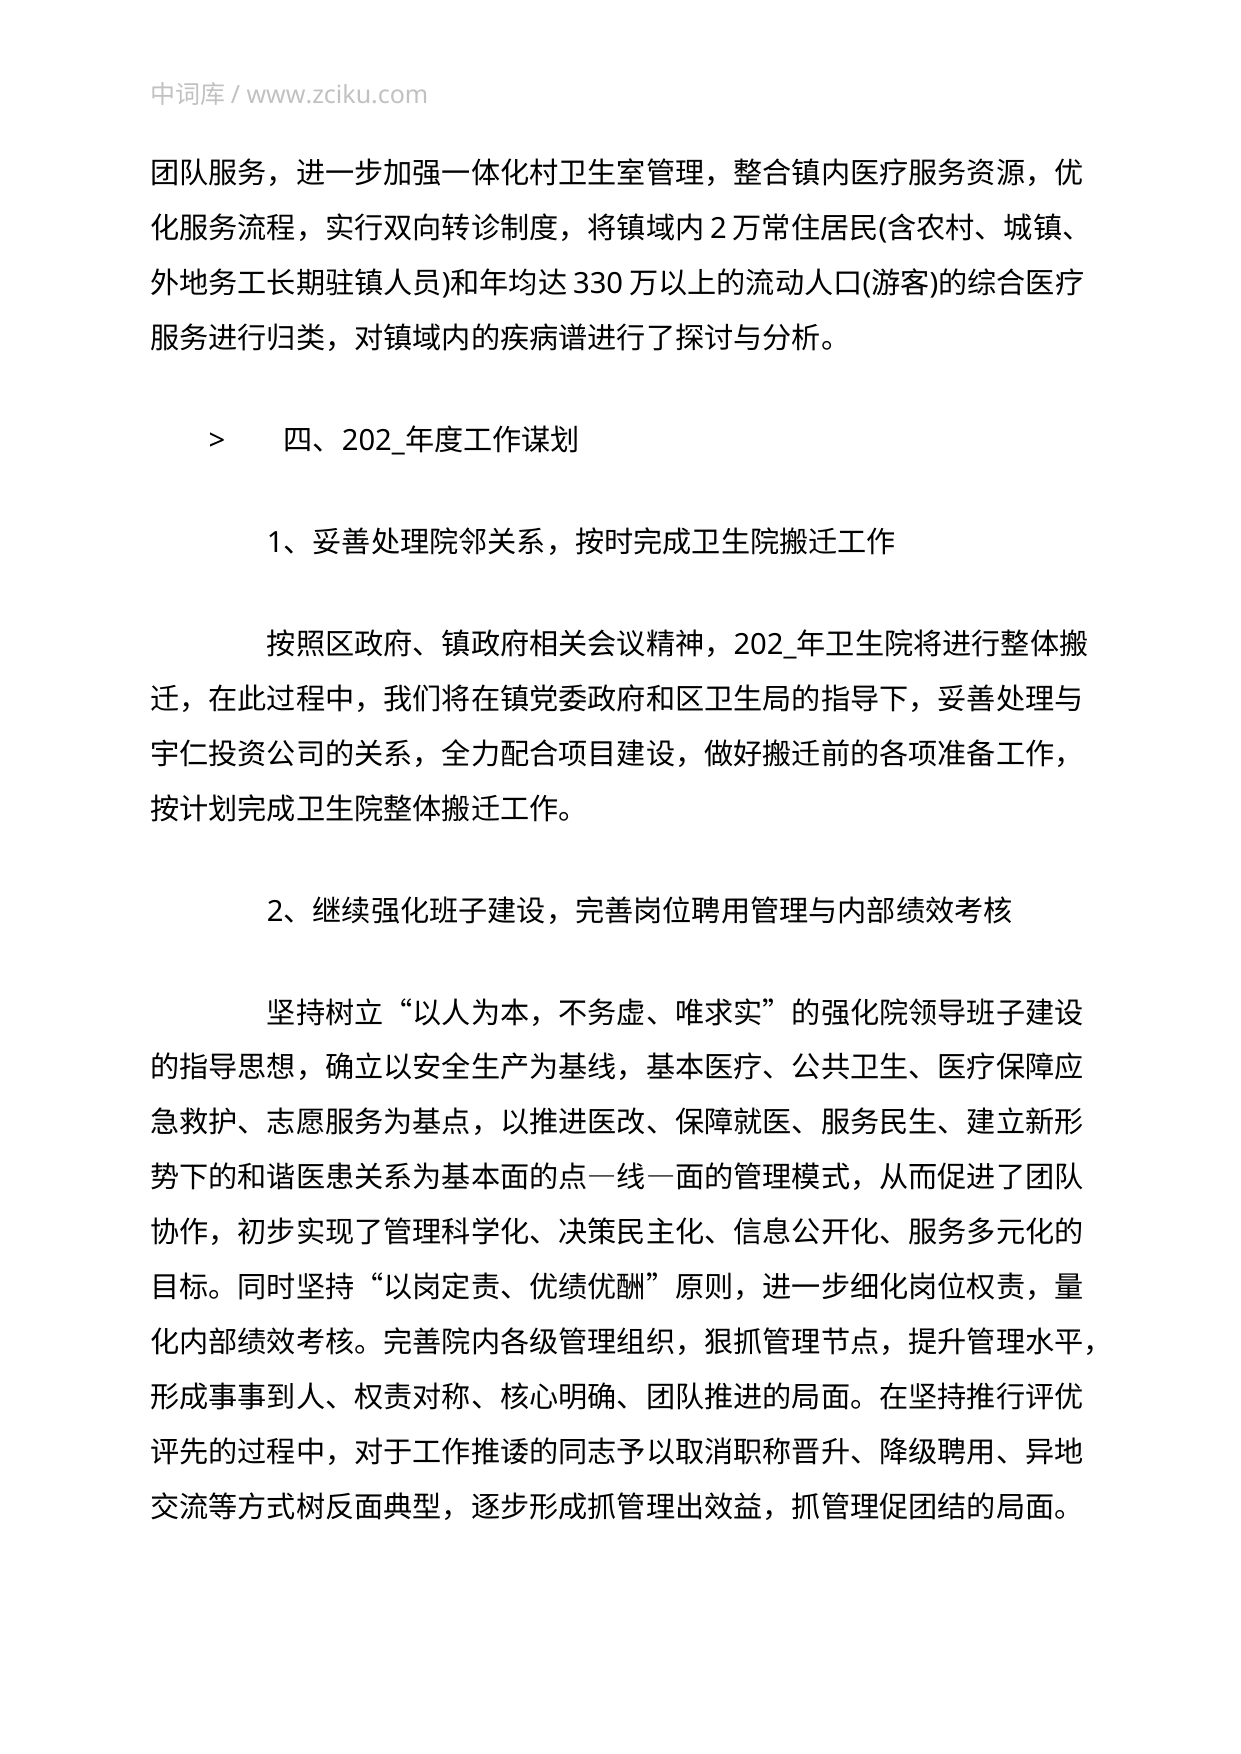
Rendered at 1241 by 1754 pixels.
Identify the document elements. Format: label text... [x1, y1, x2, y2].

text 坚持树立“以人为本，不务虚、唯求实”的强化院领导班子建设的指导思想，确立以安全生产为基线，基本医疗、公共卫生、医疗保障应急救护、志愿服务为基点，以推进医改、保障就医、服务民生、建立新形势下的和谐医患关系为基本面的点—线—面的管理模式，从而促进了团队协作，初步实现了管理科学化、决策民主化、信息公开化、服务多元化的目标。同时坚持“以岗定责、优绩优酬”原则，进一步细化岗位权责，量化内部绩效考核。完善院内各级管理组织，狠抓管理节点，提升管理水平，形成事事到人、权责对称、核心明确、团队推进的局面。在坚持推行评优评先的过程中，对于工作推诿的同志予以取消职称晋升、降级聘用、异地交流等方式树反面典型，逐步形成抓管理出效益，抓管理促团结的局面。 [150, 989, 1090, 1526]
text > 四、202_年度工作谋划 [150, 417, 1090, 459]
text 2、继续强化班子建设，完善岗位聘用管理与内部绩效考核 [150, 887, 1090, 929]
text 1、妥善处理院邻关系，按时完成卫生院搬迁工作 [150, 519, 1090, 561]
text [150, 150, 1090, 357]
text 按照区政府、镇政府相关会议精神，202_年卫生院将进行整体搬迁，在此过程中，我们将在镇党委政府和区卫生局的指导下，妥善处理与宇仁投资公司的关系，全力配合项目建设，做好搬迁前的各项准备工作，按计划完成卫生院整体搬迁工作。 [150, 621, 1090, 828]
